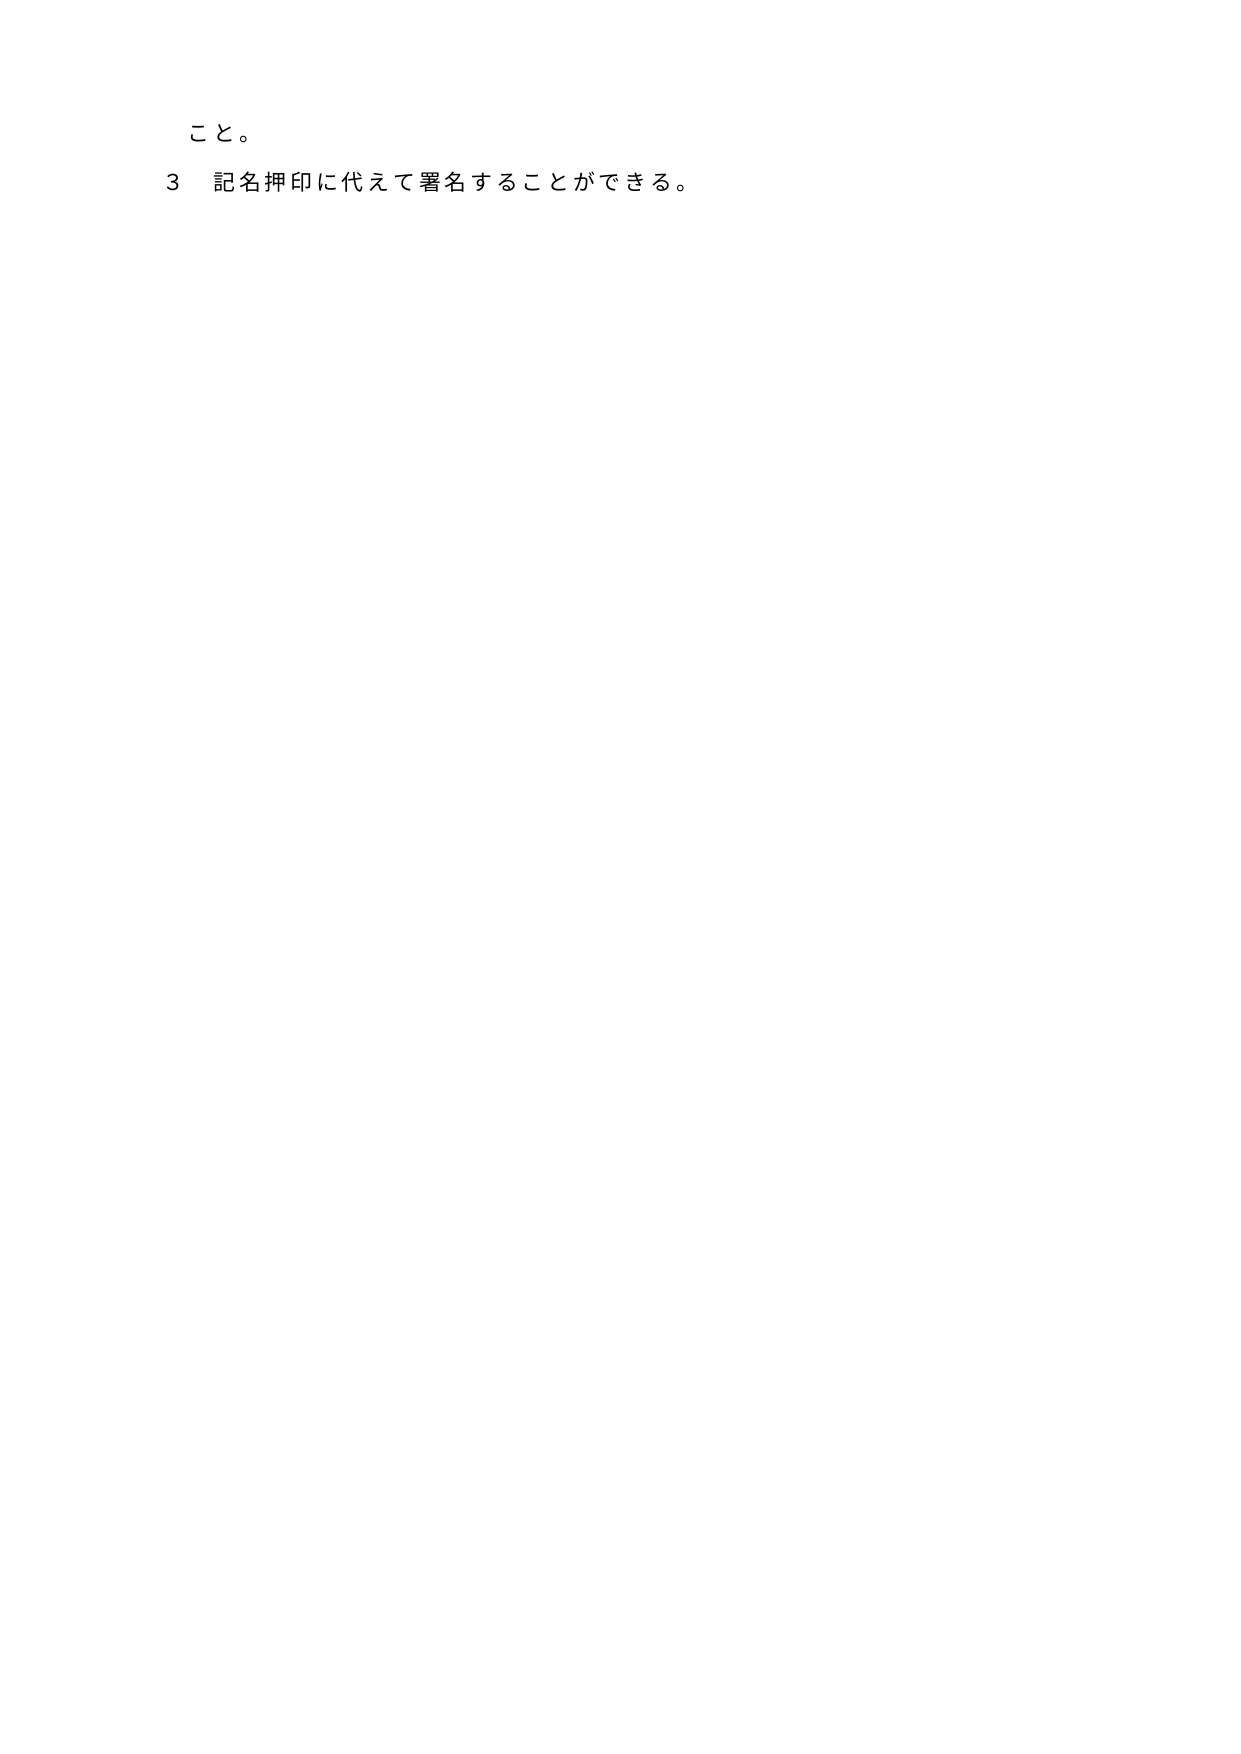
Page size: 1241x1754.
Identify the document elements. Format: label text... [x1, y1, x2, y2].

text こと。 [175, 107, 1139, 156]
text ３ 記名押印に代えて署名することができる。 [136, 156, 1139, 205]
